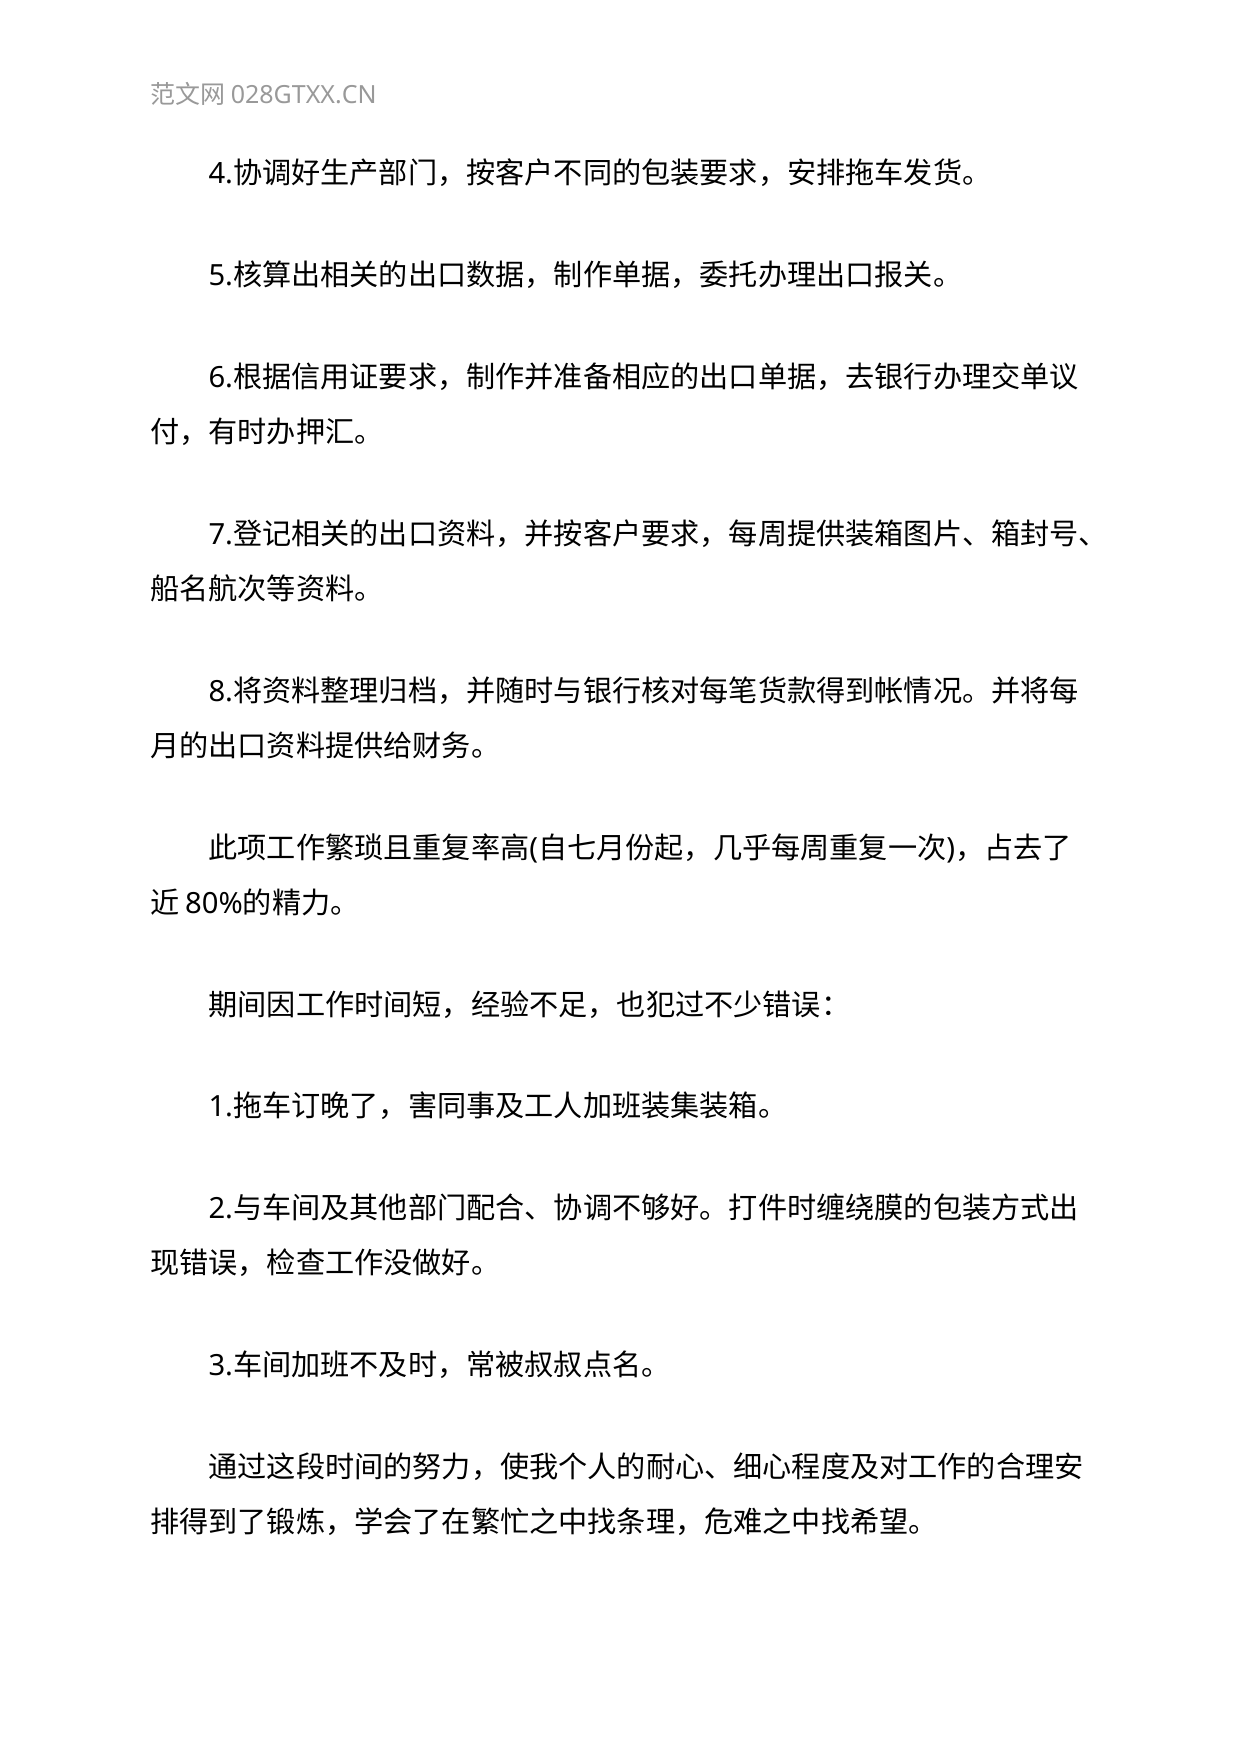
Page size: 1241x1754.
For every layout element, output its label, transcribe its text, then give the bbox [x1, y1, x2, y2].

text 2.与车间及其他部门配合、协调不够好。打件时缠绕膜的包装方式出现错误，检查工作没做好。 [150, 1185, 1090, 1282]
text 7.登记相关的出口资料，并按客户要求，每周提供装箱图片、箱封号、船名航次等资料。 [150, 511, 1090, 608]
text 3.车间加班不及时，常被叔叔点名。 [150, 1342, 1090, 1384]
text 4.协调好生产部门，按客户不同的包装要求，安排拖车发货。 [150, 150, 1090, 192]
text 期间因工作时间短，经验不足，也犯过不少错误： [150, 981, 1090, 1023]
text 通过这段时间的努力，使我个人的耐心、细心程度及对工作的合理安排得到了锻炼，学会了在繁忙之中找条理，危难之中找希望。 [150, 1444, 1090, 1541]
text 6.根据信用证要求，制作并准备相应的出口单据，去银行办理交单议付，有时办押汇。 [150, 354, 1090, 451]
text 5.核算出相关的出口数据，制作单据，委托办理出口报关。 [150, 252, 1090, 294]
text 此项工作繁琐且重复率高(自七月份起，几乎每周重复一次)，占去了近80%的精力。 [150, 824, 1090, 922]
text 8.将资料整理归档，并随时与银行核对每笔货款得到帐情况。并将每月的出口资料提供给财务。 [150, 667, 1090, 765]
text 1.拖车订晚了，害同事及工人加班装集装箱。 [150, 1083, 1090, 1125]
